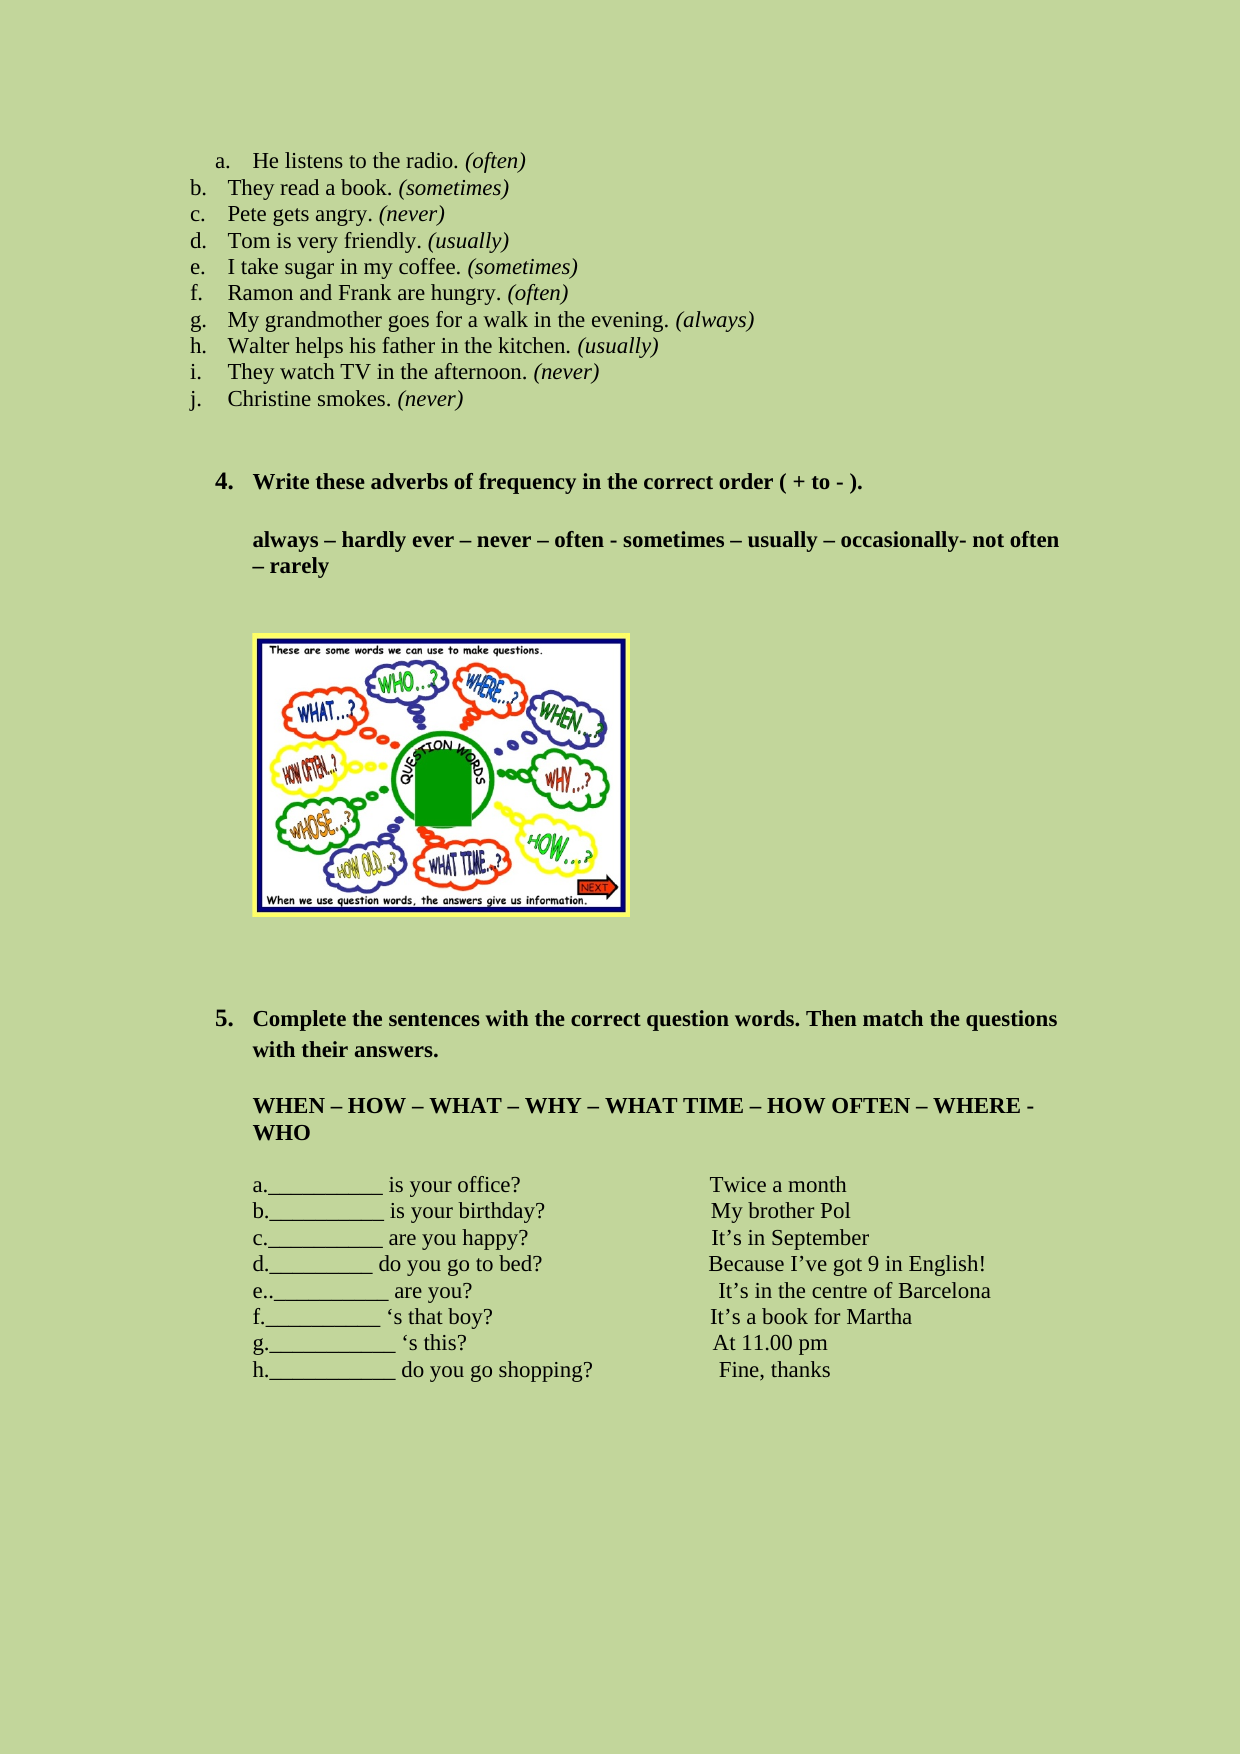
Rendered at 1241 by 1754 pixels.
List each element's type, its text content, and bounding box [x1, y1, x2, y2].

list My grandmother goes for a walk in the evening. (always) [190, 306, 974, 332]
list e..__________ are you? It’s in the centre of Barcelona [252, 1277, 1063, 1303]
list b.__________ is your birthday? My brother Pol [252, 1198, 1063, 1224]
list h.___________ do you go shopping? Fine, thanks [252, 1356, 1063, 1382]
list Tom is very friendly. (usually) [190, 227, 974, 253]
list Walter helps his father in the kitchen. (usually) [190, 332, 974, 358]
list g.___________ ‘s this? At 11.00 pm [252, 1329, 1063, 1356]
list They read a book. (sometimes) [190, 174, 974, 200]
list I take sugar in my coffee. (sometimes) [190, 253, 974, 279]
list He listens to the radio. (often) [215, 148, 974, 174]
list Christine smokes. (never) [190, 385, 974, 411]
list Complete the sentences with the correct question words. Then match the questions with their answers. [215, 1003, 1063, 1062]
list WHEN – HOW – WHAT – WHY – WHAT TIME – HOW OFTEN – WHERE - WHO [252, 1092, 1063, 1145]
list Write these adverbs of frequency in the correct order ( + to - ). [215, 466, 1063, 495]
list Pete gets angry. (never) [190, 200, 974, 227]
list f.__________ ‘s that boy? It’s a book for Martha [252, 1303, 1063, 1329]
list d._________ do you go to bed? Because I’ve got 9 in English! [252, 1250, 1063, 1277]
picture [252, 633, 630, 917]
list a.__________ is your office? Twice a month [252, 1171, 1063, 1198]
list They watch TV in the afternoon. (never) [190, 358, 974, 385]
list c.__________ are you happy? It’s in September [252, 1224, 1063, 1250]
list Ramon and Frank are hungry. (often) [190, 279, 974, 306]
list always – hardly ever – never – often - sometimes – usually – occasionally- not often – rarely [252, 526, 1063, 578]
